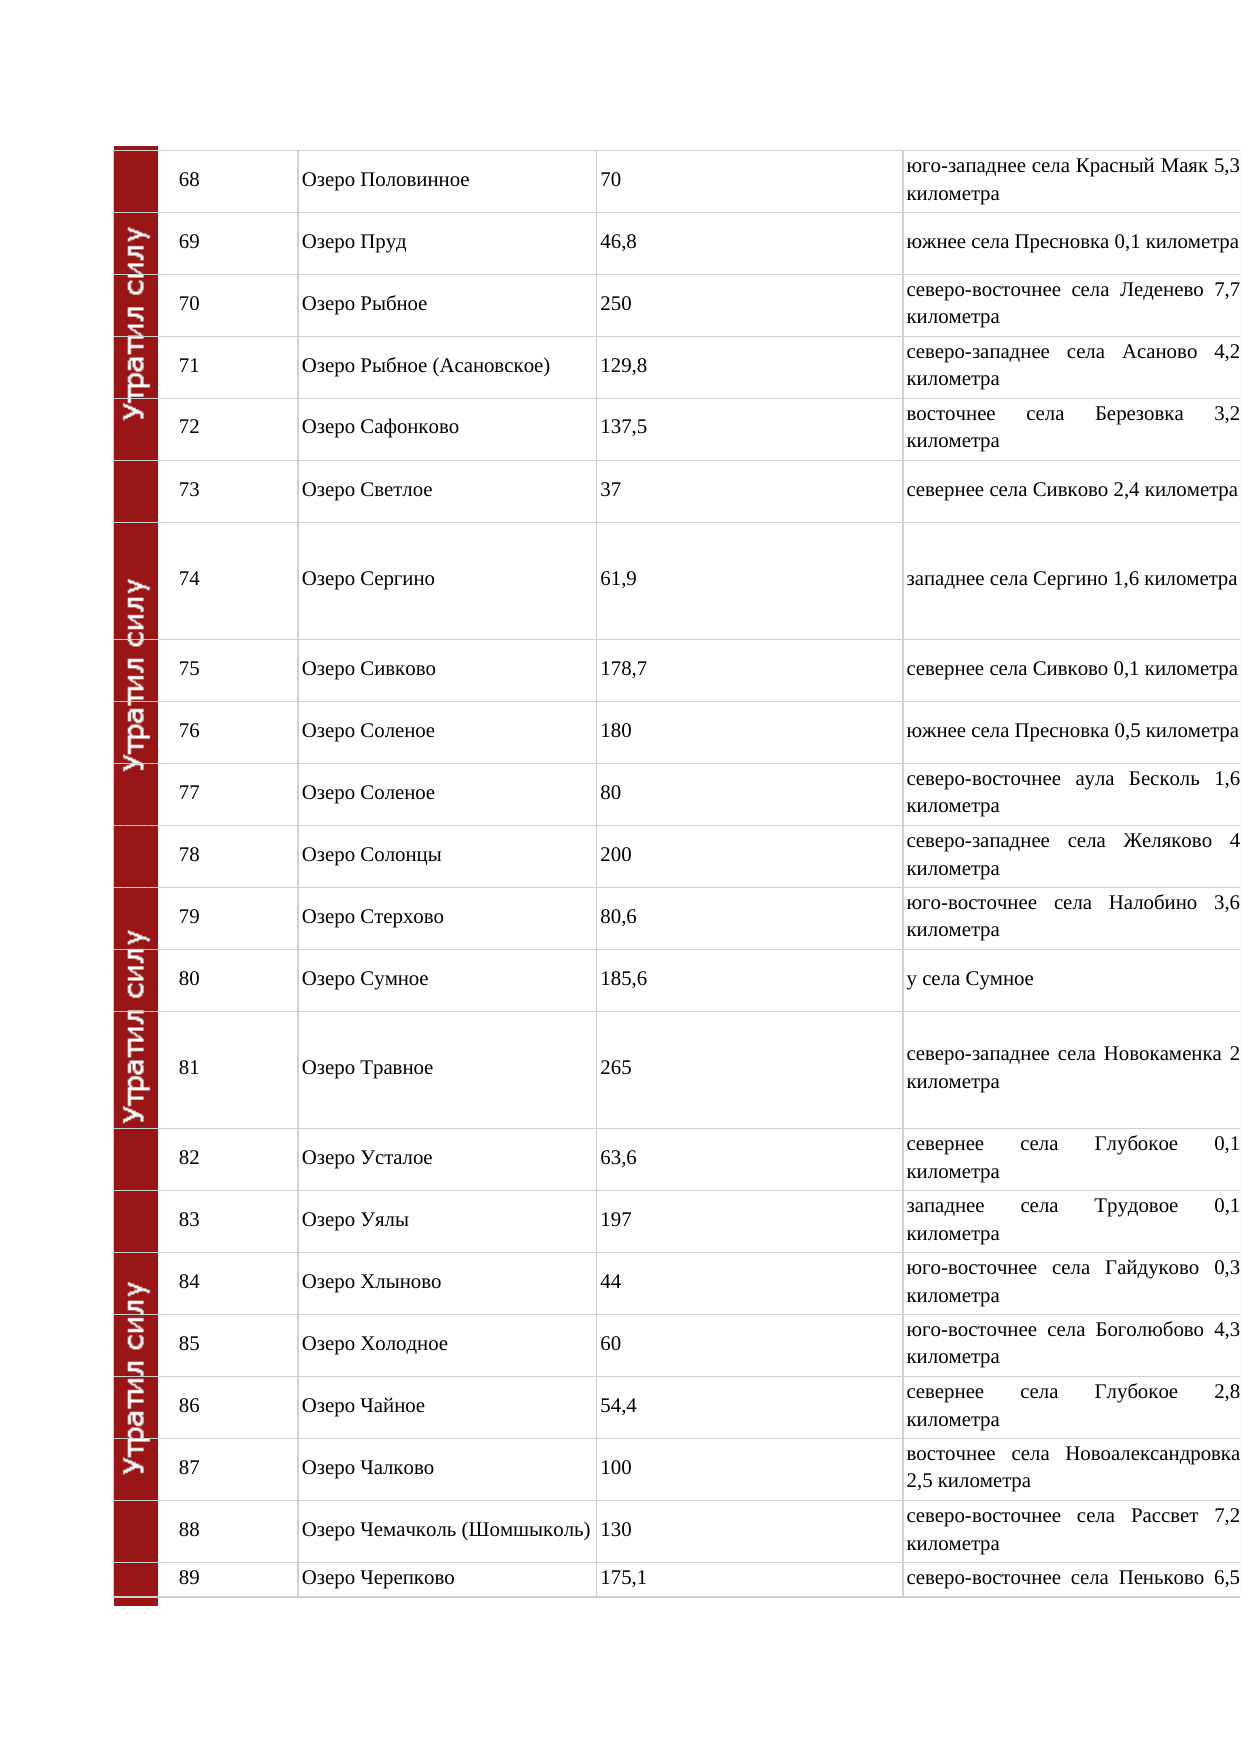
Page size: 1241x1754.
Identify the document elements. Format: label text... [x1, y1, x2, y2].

table_cell у села Сумное [904, 950, 1240, 1011]
table_cell 70 [597, 151, 902, 212]
table_cell восточнее села Березовка 3,2 километра [904, 399, 1240, 460]
table_cell 72 [114, 399, 297, 460]
table_cell северо-восточнее села Пеньково 6,5 километра [904, 1563, 1240, 1596]
table_cell 250 [597, 275, 902, 336]
table_cell западнее села Сергино 1,6 километра [904, 523, 1240, 639]
table_cell 100 [597, 1439, 902, 1500]
table_cell 37 [597, 461, 902, 522]
table_cell 75 [114, 640, 297, 701]
table_cell Озеро Сафонково [299, 399, 596, 460]
table_cell Озеро Чайное [299, 1377, 596, 1438]
table_cell Озеро Холодное [299, 1315, 596, 1376]
table_cell 178,7 [597, 640, 902, 701]
table_cell 87 [114, 1439, 297, 1500]
table_cell 175,1 [597, 1563, 902, 1596]
table_cell северо-восточнее села Леденево 7,7 километра [904, 275, 1240, 336]
table_cell 81 [114, 1012, 297, 1128]
table_cell северо-западнее села Желяково 4 километра [904, 826, 1240, 887]
table_cell Озеро Рыбное (Асановское) [299, 337, 596, 398]
table_cell Озеро Сергино [299, 523, 596, 639]
table_cell восточнее села Новоалександровка 2,5 километра [904, 1439, 1240, 1500]
table_cell 80 [114, 950, 297, 1011]
table_cell 200 [597, 826, 902, 887]
table_cell Озеро Сумное [299, 950, 596, 1011]
table_cell Озеро Стерхово [299, 888, 596, 949]
table_cell Озеро Пруд [299, 213, 596, 274]
table_cell северо-западнее села Новокаменка 2 километра [904, 1012, 1240, 1128]
table_cell Озеро Сивково [299, 640, 596, 701]
table_cell Озеро Хлыново [299, 1253, 596, 1314]
table_cell 76 [114, 702, 297, 763]
table_cell 60 [597, 1315, 902, 1376]
table_cell Озеро Уялы [299, 1191, 596, 1252]
table_cell 180 [597, 702, 902, 763]
table_cell юго-восточнее села Боголюбово 4,3 километра [904, 1315, 1240, 1376]
table_cell северо-западнее села Асаново 4,2 километра [904, 337, 1240, 398]
table_cell 86 [114, 1377, 297, 1438]
table_cell 185,6 [597, 950, 902, 1011]
table_cell 197 [597, 1191, 902, 1252]
picture [114, 1598, 158, 1606]
table_cell 71 [114, 337, 297, 398]
table_cell Озеро Половинное [299, 151, 596, 212]
table_cell 63,6 [597, 1129, 902, 1190]
table_cell Озеро Черепково [299, 1563, 596, 1596]
table_cell западнее села Трудовое 0,1 километра [904, 1191, 1240, 1252]
table_cell северо-восточнее села Рассвет 7,2 километра [904, 1501, 1240, 1562]
table_cell 265 [597, 1012, 902, 1128]
table_cell юго-восточнее села Гайдуково 0,3 километра [904, 1253, 1240, 1314]
table_cell севернее села Сивково 2,4 километра [904, 461, 1240, 522]
table_cell 68 [114, 151, 297, 212]
table_cell 69 [114, 213, 297, 274]
table_cell 83 [114, 1191, 297, 1252]
table_cell 82 [114, 1129, 297, 1190]
table_cell 79 [114, 888, 297, 949]
table_cell севернее села Глубокое 2,8 километра [904, 1377, 1240, 1438]
table_cell 137,5 [597, 399, 902, 460]
table_cell южнее села Пресновка 0,1 километра [904, 213, 1240, 274]
table_cell Озеро Чемачколь (Шомшыколь) [299, 1501, 596, 1562]
table_cell севернее села Глубокое 0,1 километра [904, 1129, 1240, 1190]
table_cell 80 [597, 764, 902, 825]
table_cell южнее села Пресновка 0,5 километра [904, 702, 1240, 763]
picture [114, 146, 158, 150]
table_cell 78 [114, 826, 297, 887]
table_cell 84 [114, 1253, 297, 1314]
table_cell 130 [597, 1501, 902, 1562]
table_cell 129,8 [597, 337, 902, 398]
table_cell Озеро Травное [299, 1012, 596, 1128]
table_cell 88 [114, 1501, 297, 1562]
table_cell Озеро Солонцы [299, 826, 596, 887]
table_cell юго-восточнее села Налобино 3,6 километра [904, 888, 1240, 949]
table_cell 80,6 [597, 888, 902, 949]
table_cell 89 [114, 1563, 297, 1596]
table_cell Озеро Усталое [299, 1129, 596, 1190]
table_cell 73 [114, 461, 297, 522]
table_cell юго-западнее села Красный Маяк 5,3 километра [904, 151, 1240, 212]
table_cell Озеро Светлое [299, 461, 596, 522]
table_cell Озеро Соленое [299, 702, 596, 763]
table_cell 74 [114, 523, 297, 639]
table_cell 70 [114, 275, 297, 336]
table_cell 46,8 [597, 213, 902, 274]
table_cell Озеро Соленое [299, 764, 596, 825]
table_cell 85 [114, 1315, 297, 1376]
table_cell 44 [597, 1253, 902, 1314]
table_cell Озеро Рыбное [299, 275, 596, 336]
table_cell Озеро Чалково [299, 1439, 596, 1500]
table_cell 77 [114, 764, 297, 825]
table_cell севернее села Сивково 0,1 километра [904, 640, 1240, 701]
table_cell 54,4 [597, 1377, 902, 1438]
table_cell 61,9 [597, 523, 902, 639]
table_cell северо-восточнее аула Бесколь 1,6 километра [904, 764, 1240, 825]
